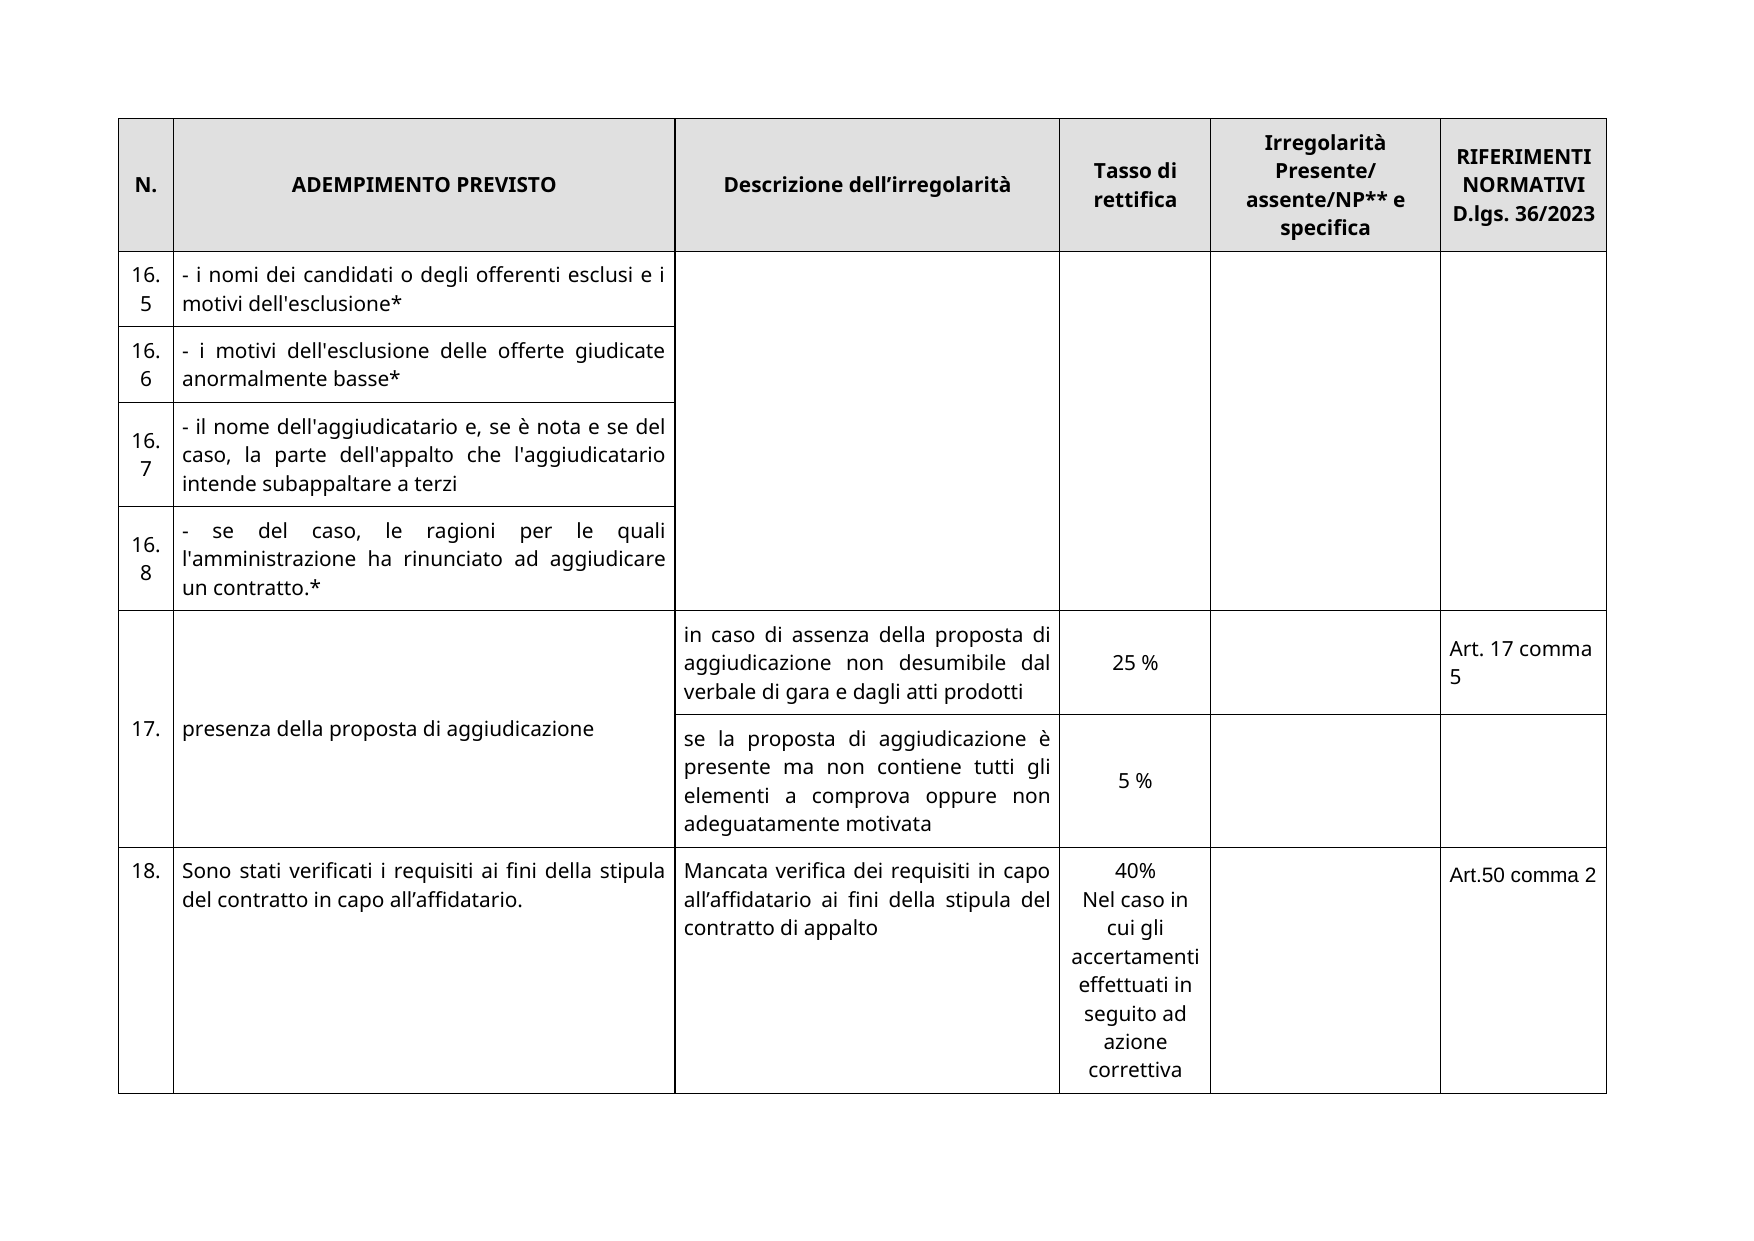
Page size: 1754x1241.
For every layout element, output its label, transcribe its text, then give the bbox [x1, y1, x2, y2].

table_cell - i motivi dell'esclusione delle offerte giudicate anormalmente basse* [174, 327, 674, 402]
table_cell 18. [119, 848, 173, 1093]
table_cell 17. [119, 611, 173, 847]
table_cell - se del caso, le ragioni per le quali l'amministrazione ha rinunciato ad aggiudicare un contratto.* [174, 507, 674, 610]
table_cell Mancata verifica dei requisiti in capo all’affidatario ai fini della stipula del contratto di appalto [676, 848, 1059, 1093]
table_cell Art. 17 comma 5 [1441, 611, 1606, 714]
table_cell 16.7 [119, 403, 173, 506]
table_cell - il nome dell'aggiudicatario e, se è nota e se del caso, la parte dell'appalto che l'aggiudicatario intende subappaltare a terzi [174, 403, 674, 506]
table_cell - i nomi dei candidati o degli offerenti esclusi e i motivi dell'esclusione* [174, 252, 674, 326]
table_cell [1441, 715, 1606, 847]
table_header ADEMPIMENTO PREVISTO [174, 119, 674, 251]
table_cell [1211, 715, 1440, 847]
table_header Descrizione dell’irregolarità [676, 119, 1059, 251]
table_cell in caso di assenza della proposta di aggiudicazione non desumibile dal verbale di gara e dagli atti prodotti [676, 611, 1059, 714]
table_cell presenza della proposta di aggiudicazione [174, 611, 674, 847]
table_cell 16.6 [119, 327, 173, 402]
table_header N. [119, 119, 173, 251]
table_cell 16.5 [119, 252, 173, 326]
table_cell [1211, 611, 1440, 714]
table_header Tasso di rettifica [1060, 119, 1210, 251]
table_header Irregolarità Presente/ assente/NP** e specifica [1211, 119, 1440, 251]
table_cell Sono stati verificati i requisiti ai fini della stipula del contratto in capo all’affidatario. [174, 848, 674, 1093]
table_cell 16.8 [119, 507, 173, 610]
table_cell 40% Nel caso in cui gli accertamenti effettuati in seguito ad azione correttiva diano esito negativo 100% [1060, 848, 1210, 1093]
table_cell 5 % [1060, 715, 1210, 847]
table_cell se la proposta di aggiudicazione è presente ma non contiene tutti gli elementi a comprova oppure non adeguatamente motivata [676, 715, 1059, 847]
table_cell [1211, 848, 1440, 1093]
table_header RIFERIMENTI NORMATIVI D.lgs. 36/2023 [1441, 119, 1606, 251]
table_cell 25 % [1060, 611, 1210, 714]
table_cell Art.50 comma 2 [1441, 848, 1606, 1093]
